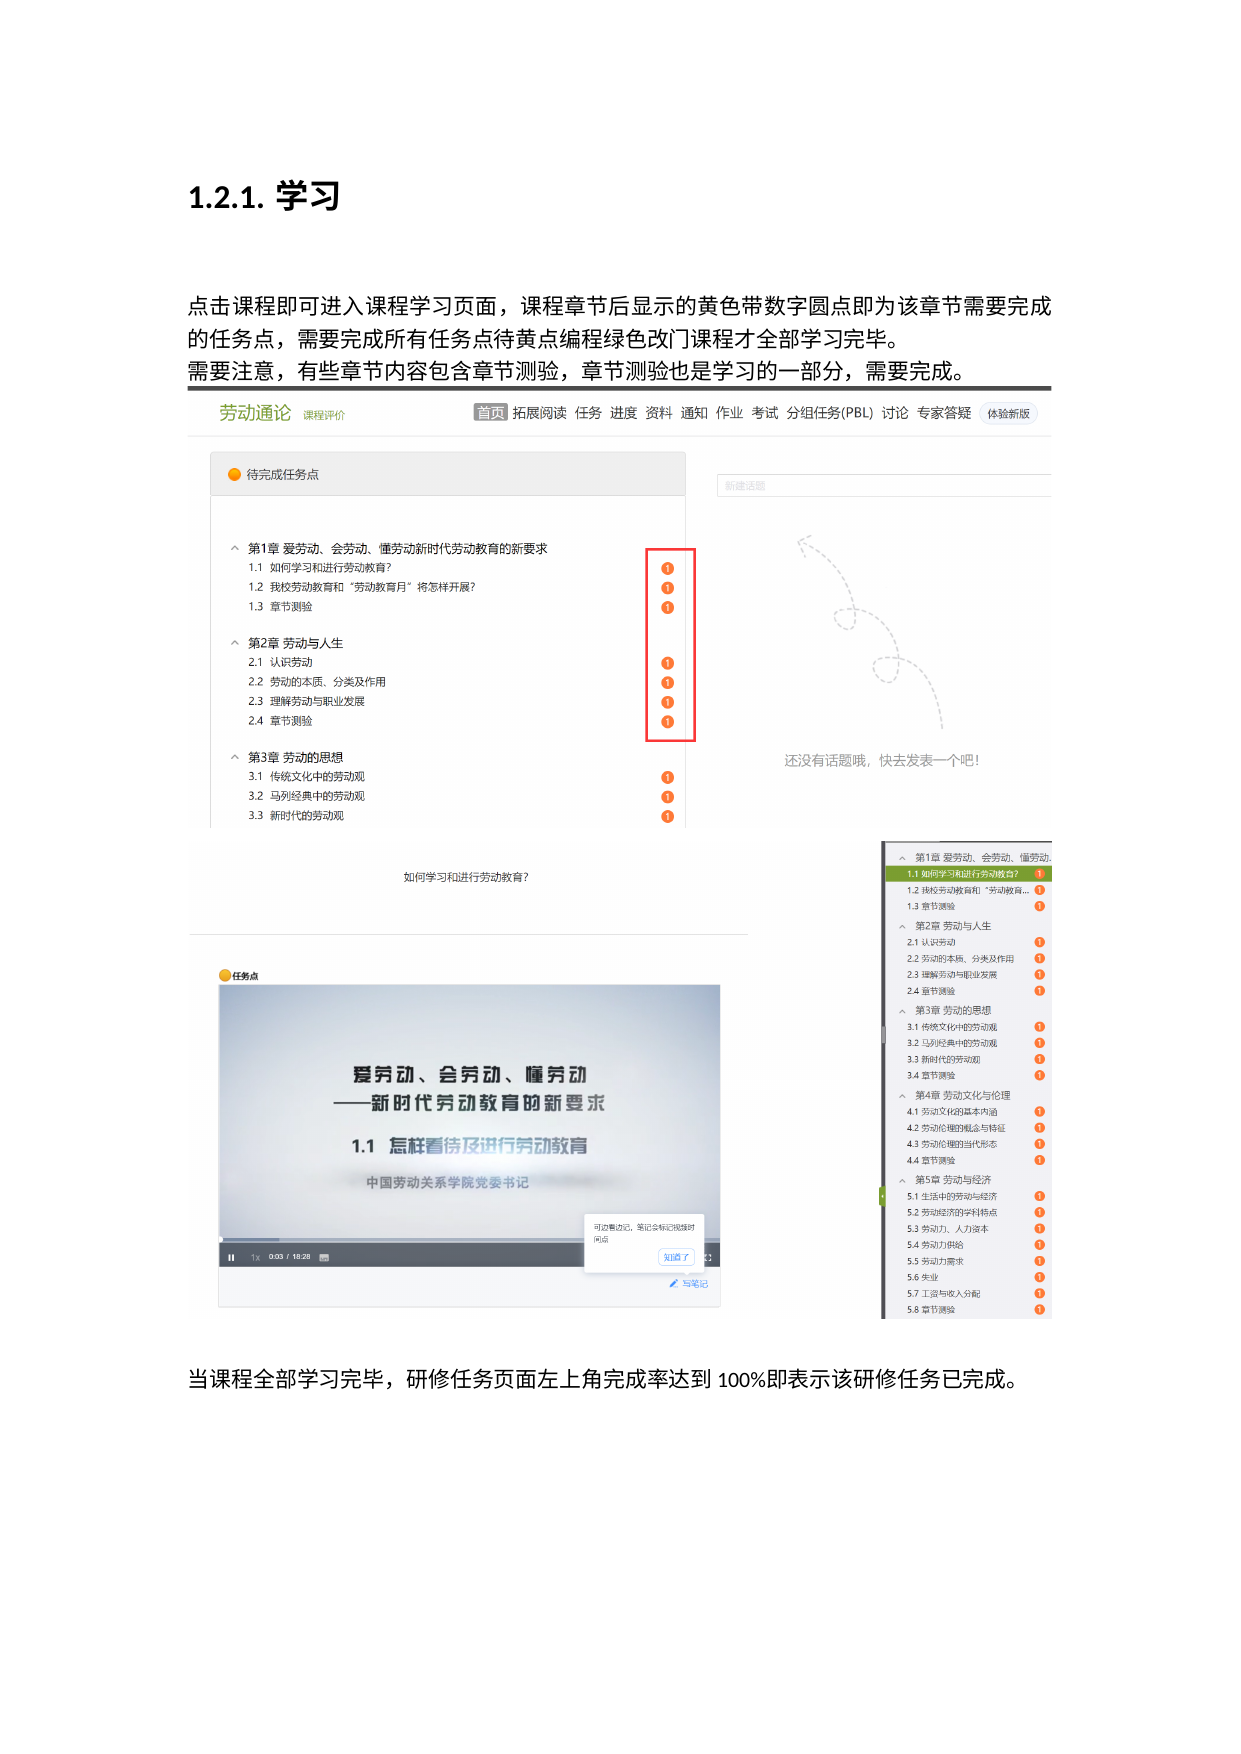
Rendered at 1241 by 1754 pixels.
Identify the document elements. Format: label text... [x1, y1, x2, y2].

text 点击课程即可进入课程学习页面，课程章节后显示的黄色带数字圆点即为该章节需要完成的任务点，需要完成所有任务点待黄点编程绿色改门课程才全部学习完毕。 [187, 289, 1053, 354]
picture [187, 841, 1052, 1319]
picture [187, 386, 1052, 828]
subtitle 学习 [187, 162, 1053, 227]
text 当课程全部学习完毕，研修任务页面左上角完成率达到100%即表示该研修任务已完成。 [187, 1361, 1053, 1394]
text 需要注意，有些章节内容包含章节测验，章节测验也是学习的一部分，需要完成。 [187, 354, 1053, 386]
